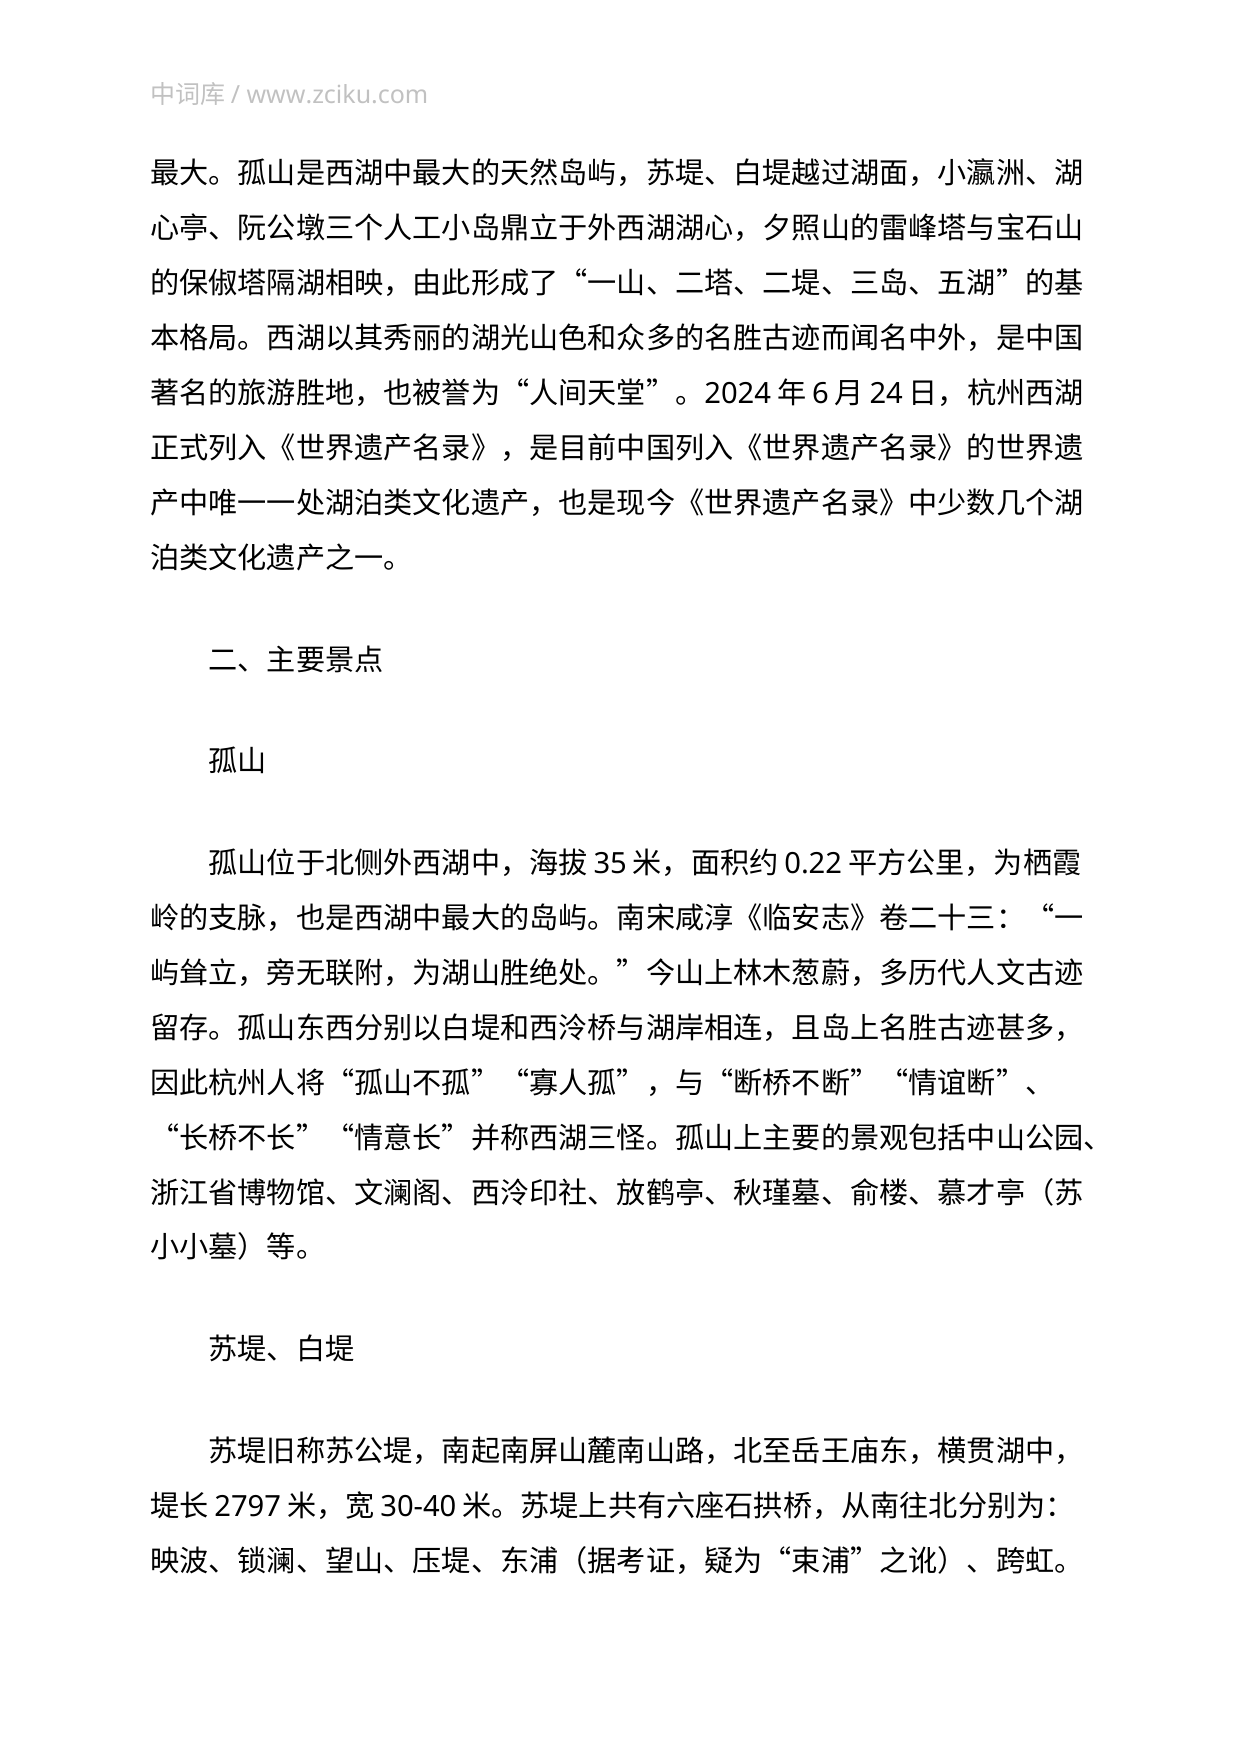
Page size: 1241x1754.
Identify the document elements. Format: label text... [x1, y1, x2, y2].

text 二、主要景点 [150, 636, 1090, 678]
text 苏堤、白堤 [150, 1326, 1090, 1368]
text 孤山 [150, 738, 1090, 780]
text 苏堤旧称苏公堤，南起南屏山麓南山路，北至岳王庙东，横贯湖中，堤长2797米，宽30-40米。苏堤上共有六座石拱桥，从南往北分别为：映波、锁澜、望山、压堤、东浦（据考证，疑为“束浦”之讹）、跨虹。 [150, 1428, 1090, 1580]
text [150, 150, 1090, 577]
text 孤山位于北侧外西湖中，海拔35米，面积约0.22平方公里，为栖霞岭的支脉，也是西湖中最大的岛屿。南宋咸淳《临安志》卷二十三：“一屿耸立，旁无联附，为湖山胜绝处。”今山上林木葱蔚，多历代人文古迹留存。孤山东西分别以白堤和西泠桥与湖岸相连，且岛上名胜古迹甚多，因此杭州人将“孤山不孤”“寡人孤”，与“断桥不断”“情谊断”、“长桥不长”“情意长”并称西湖三怪。孤山上主要的景观包括中山公园、浙江省博物馆、文澜阁、西泠印社、放鹤亭、秋瑾墓、俞楼、慕才亭（苏小小墓）等。 [150, 840, 1090, 1266]
